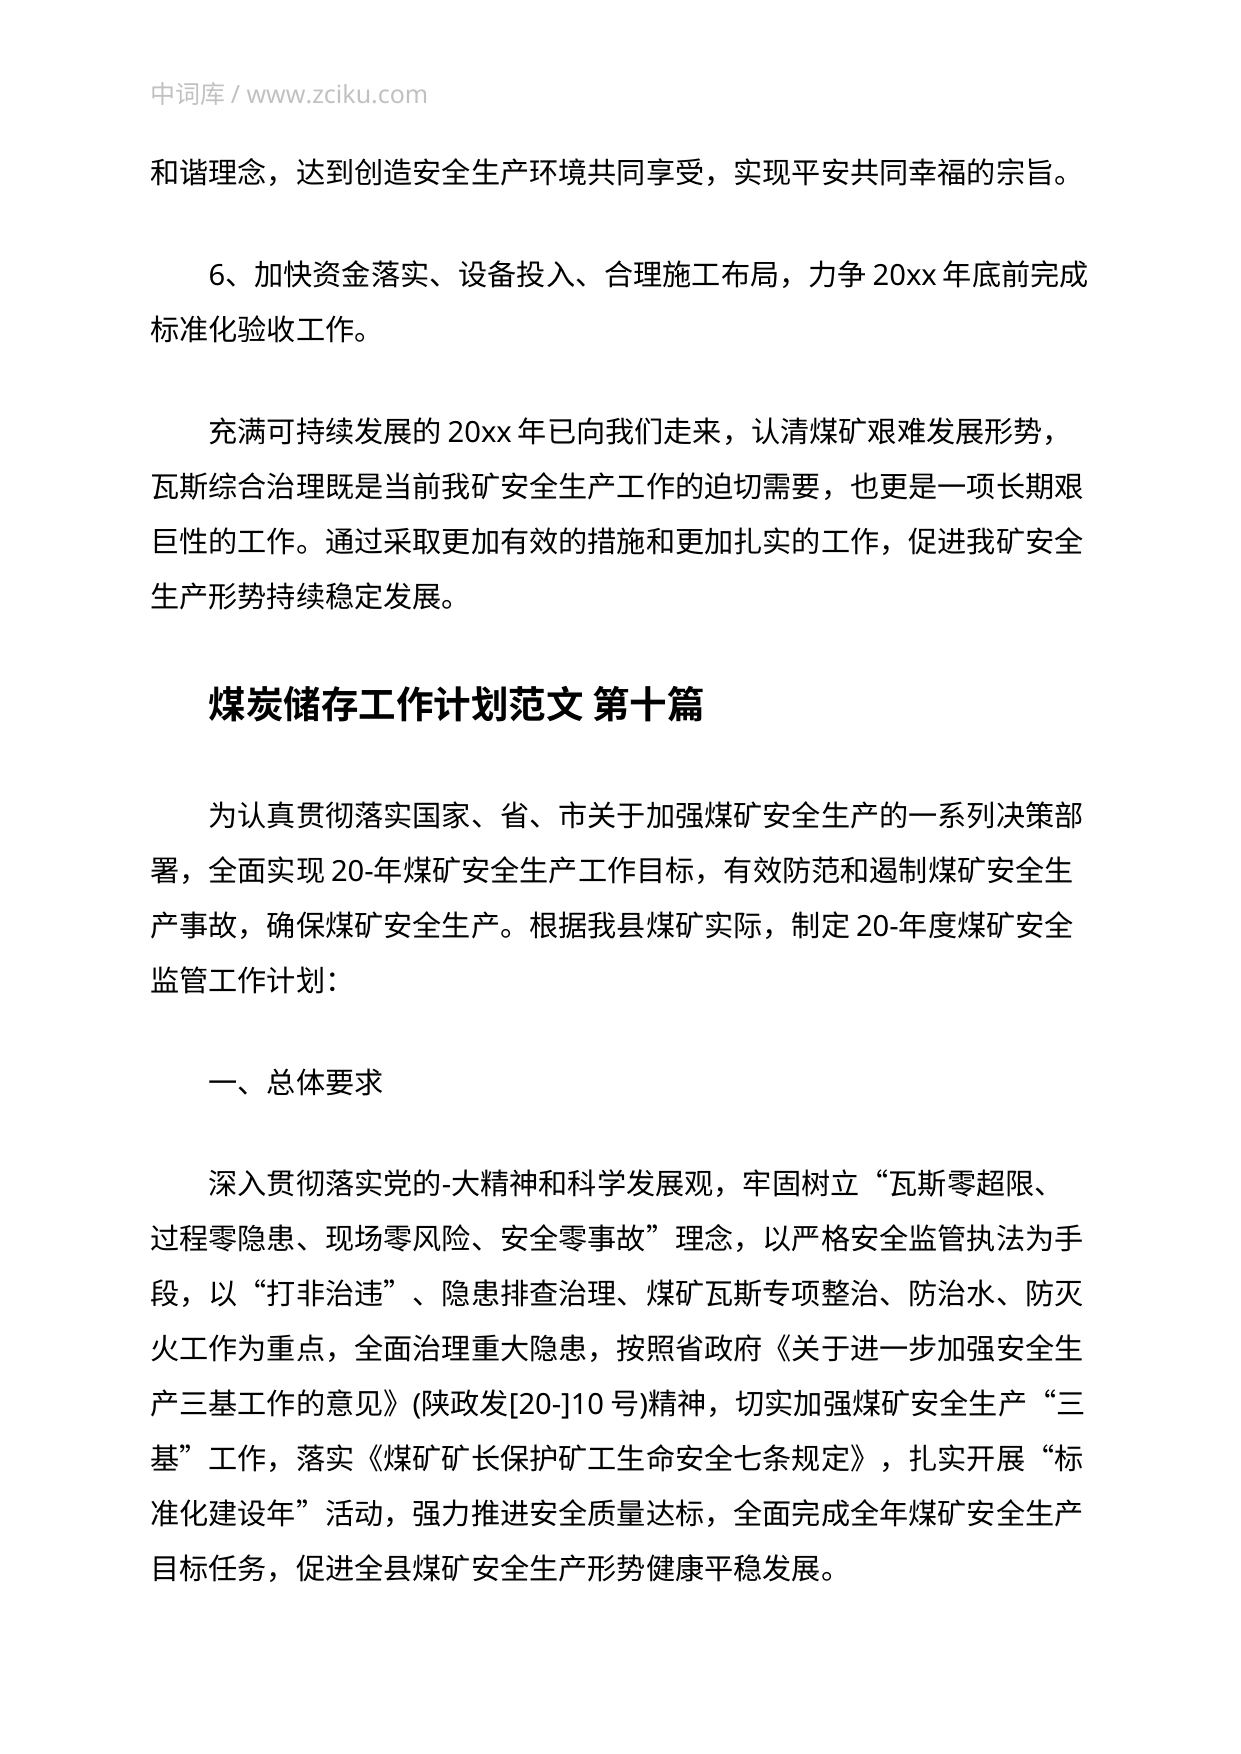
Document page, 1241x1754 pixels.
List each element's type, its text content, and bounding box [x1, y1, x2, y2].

text 一、总体要求 [150, 1059, 1090, 1101]
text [150, 150, 1090, 192]
text 为认真贯彻落实国家、省、市关于加强煤矿安全生产的一系列决策部署，全面实现20-年煤矿安全生产工作目标，有效防范和遏制煤矿安全生产事故，确保煤矿安全生产。根据我县煤矿实际，制定20-年度煤矿安全监管工作计划： [150, 792, 1090, 1000]
text 6、加快资金落实、设备投入、合理施工布局，力争20xx年底前完成标准化验收工作。 [150, 252, 1090, 349]
text 充满可持续发展的20xx年已向我们走来，认清煤矿艰难发展形势，瓦斯综合治理既是当前我矿安全生产工作的迫切需要，也更是一项长期艰巨性的工作。通过采取更加有效的措施和更加扎实的工作，促进我矿安全生产形势持续稳定发展。 [150, 408, 1090, 616]
text 煤炭储存工作计划范文 第十篇 [150, 675, 1090, 729]
text 深入贯彻落实党的-大精神和科学发展观，牢固树立“瓦斯零超限、过程零隐患、现场零风险、安全零事故”理念，以严格安全监管执法为手段，以“打非治违”、隐患排查治理、煤矿瓦斯专项整治、防治水、防灭火工作为重点，全面治理重大隐患，按照省政府《关于进一步加强安全生产三基工作的意见》(陕政发[20-]10号)精神，切实加强煤矿安全生产“三基”工作，落实《煤矿矿长保护矿工生命安全七条规定》，扎实开展“标准化建设年”活动，强力推进安全质量达标，全面完成全年煤矿安全生产目标任务，促进全县煤矿安全生产形势健康平稳发展。 [150, 1161, 1090, 1588]
